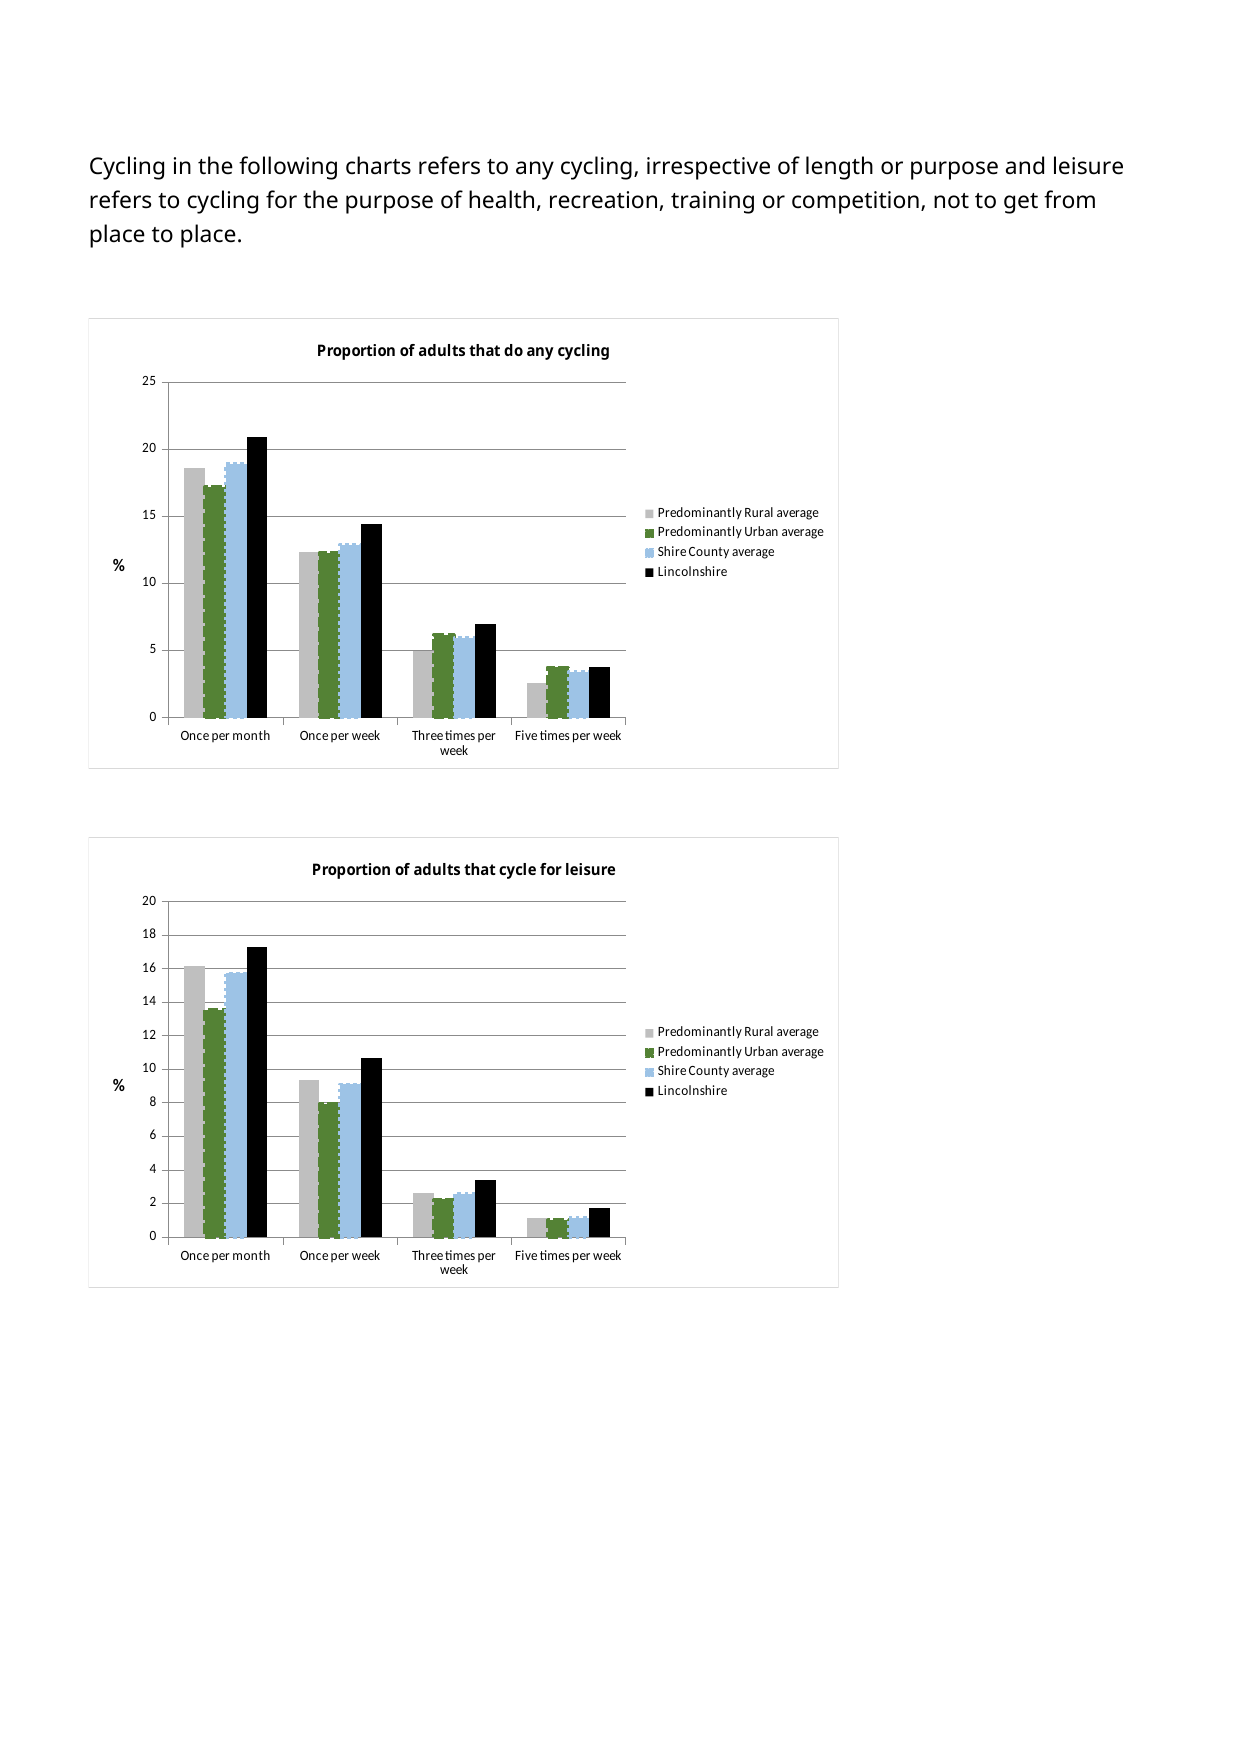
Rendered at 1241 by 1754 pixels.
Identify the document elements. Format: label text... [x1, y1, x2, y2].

text Cycling in the following charts refers to any cycling, irrespective of length or purpose and leisure refers to cycling for the purpose of health, recreation, training or competition, not to get from place to place. [89, 150, 1152, 249]
